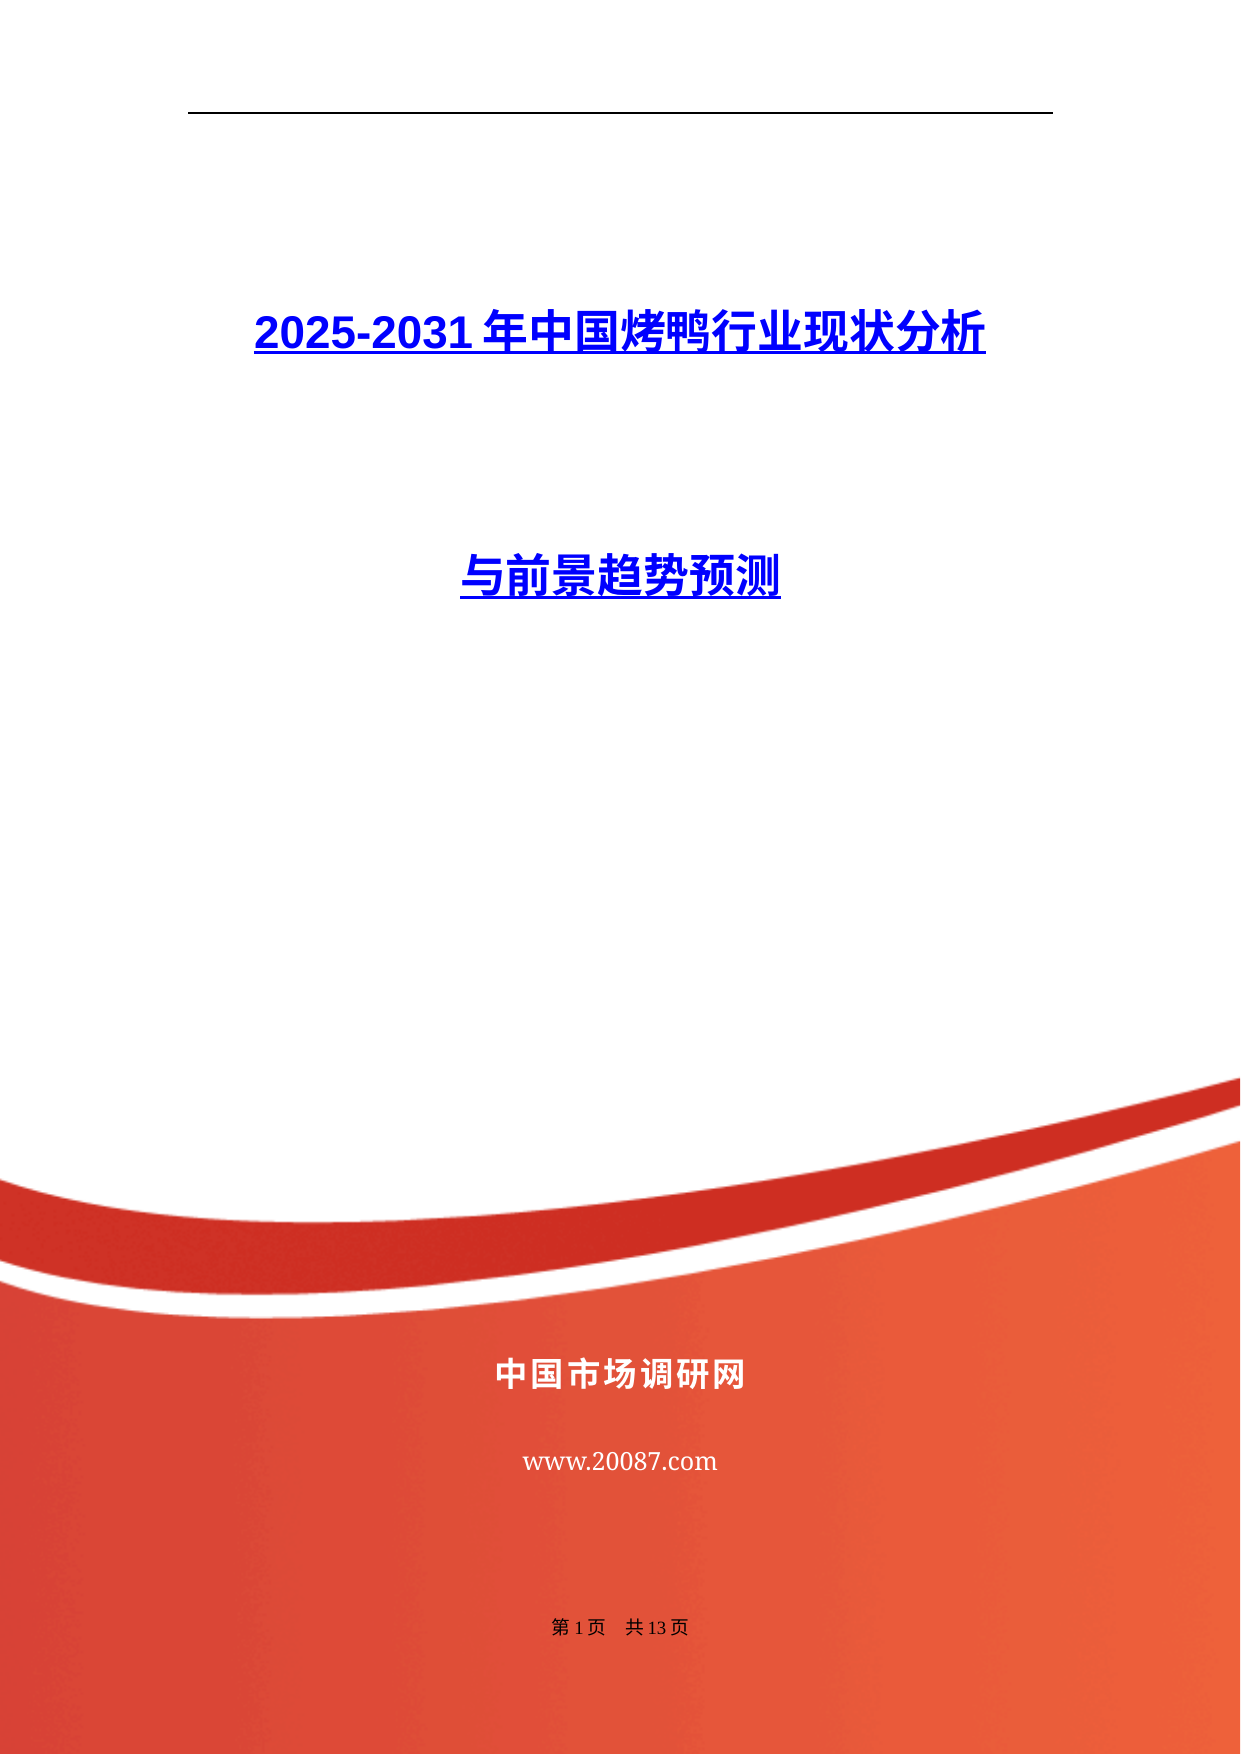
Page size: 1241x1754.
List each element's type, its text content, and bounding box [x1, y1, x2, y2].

picture [0, 1006, 1241, 1754]
table_header 2025-2031年中国烤鸭行业现状分析与前景趋势预测 [188, 207, 1053, 773]
text www.20087.com [187, 1428, 1053, 1493]
subtitle 中国市场调研网 [187, 1339, 1053, 1404]
